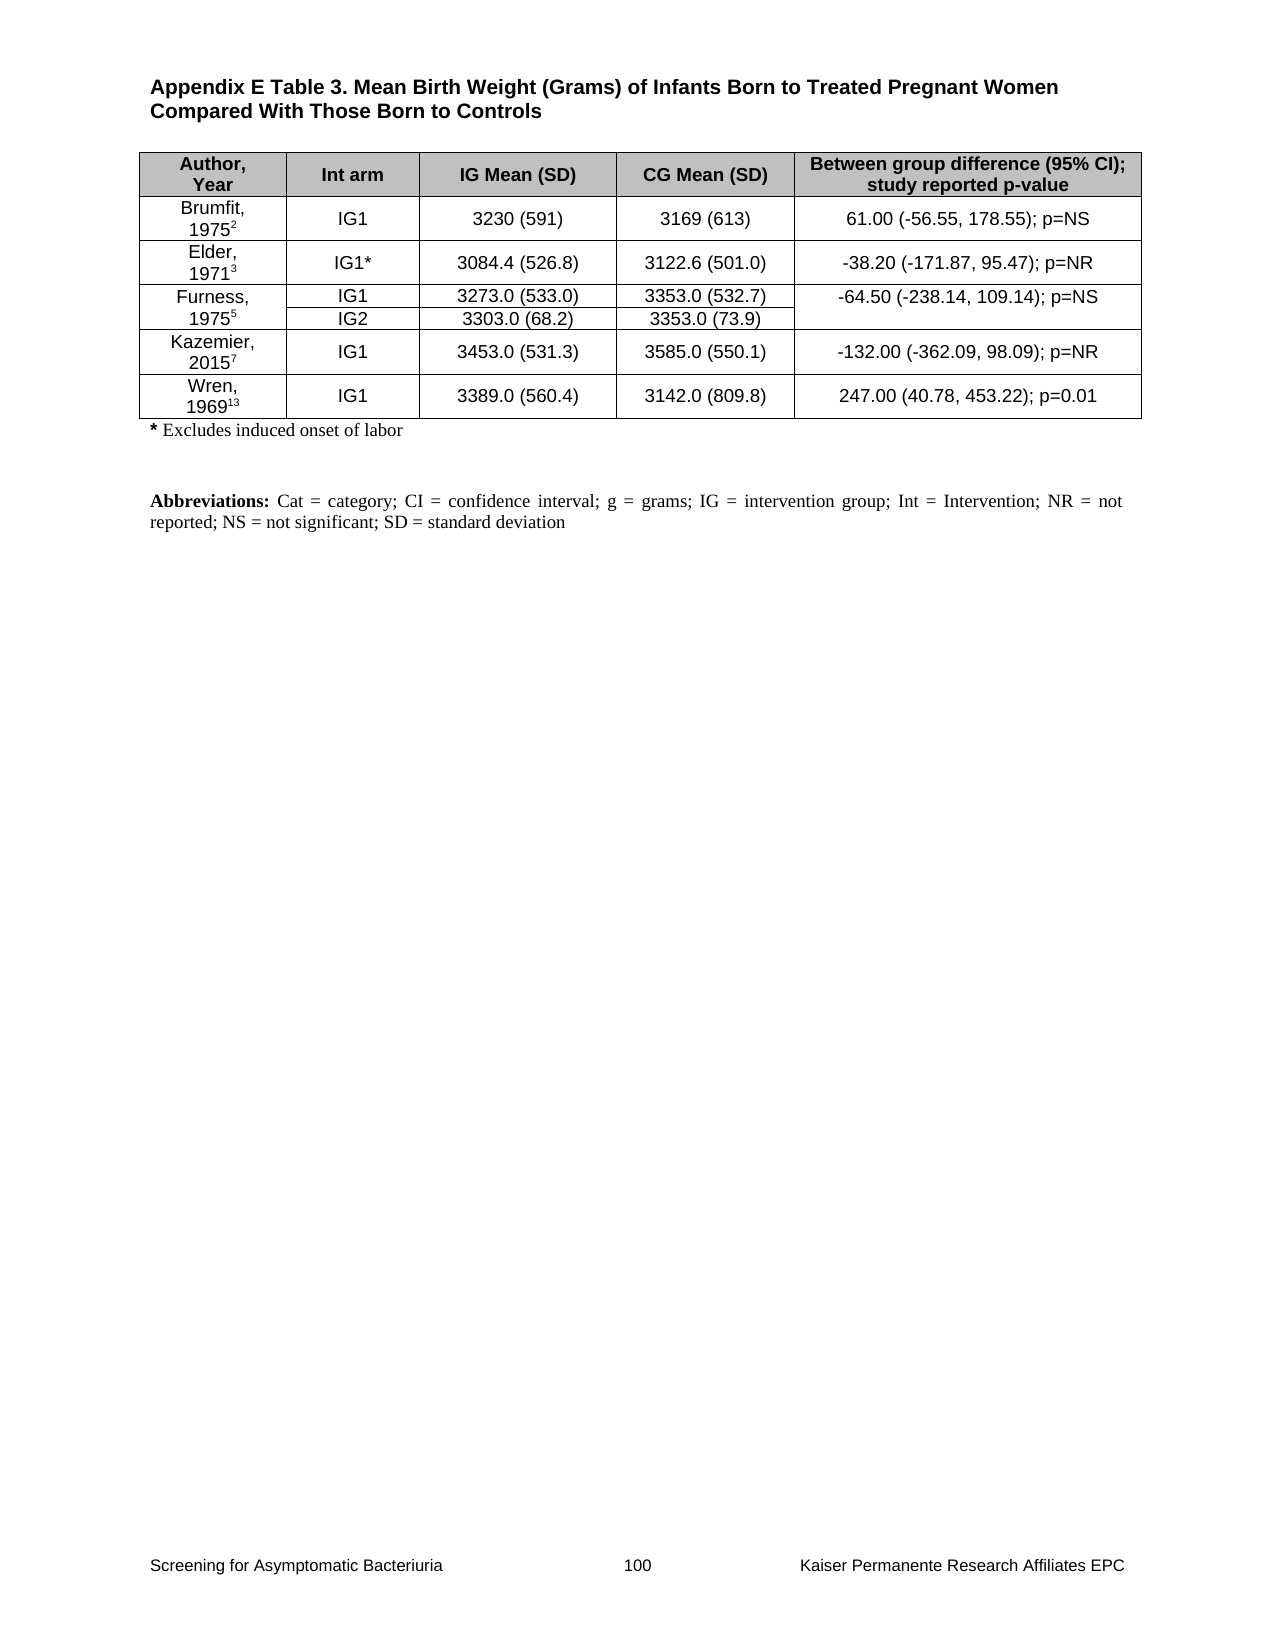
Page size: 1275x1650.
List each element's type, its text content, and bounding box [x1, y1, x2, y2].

table_cell IG1 [287, 285, 419, 307]
table_cell 3585.0 (550.1) [617, 330, 794, 373]
table_cell IG1 [287, 330, 419, 373]
table_cell 3122.6 (501.0) [617, 241, 794, 284]
table_cell 3389.0 (560.4) [420, 375, 616, 418]
table_header Between group difference (95% CI); study reported p-value [795, 153, 1141, 196]
table_cell 3273.0 (533.0) [420, 285, 616, 307]
table_cell 3453.0 (531.3) [420, 330, 616, 373]
table_cell IG1 [287, 375, 419, 418]
table_cell 3142.0 (809.8) [617, 375, 794, 418]
subtitle Abbreviations: Cat = category; CI = confidence interval; g = grams; IG = intervention group; Int = Intervention; NR = not reported; NS = not significant; SD = standard deviation [150, 490, 1125, 533]
table_cell Wren, 196913 [140, 375, 286, 418]
table_header CG Mean (SD) [617, 153, 794, 196]
table_cell 3084.4 (526.8) [420, 241, 616, 284]
table_cell 3353.0 (532.7) [617, 285, 794, 307]
table_cell 247.00 (40.78, 453.22); p=0.01 [795, 375, 1141, 418]
table_cell -38.20 (-171.87, 95.47); p=NR [795, 241, 1141, 284]
table_cell -64.50 (-238.14, 109.14); p=NS [795, 285, 1141, 329]
table_cell Brumfit, 19752 [140, 197, 286, 240]
table_header Author, Year [140, 153, 286, 196]
table_header Int arm [287, 153, 419, 196]
table_cell -132.00 (-362.09, 98.09); p=NR [795, 330, 1141, 373]
table_header IG Mean (SD) [420, 153, 616, 196]
table_cell 3303.0 (68.2) [420, 308, 616, 329]
table_cell 3230 (591) [420, 197, 616, 240]
table_cell Furness, 19755 [140, 285, 286, 329]
table_cell 61.00 (-56.55, 178.55); p=NS [795, 197, 1141, 240]
table_cell IG1 [287, 197, 419, 240]
table_cell 3169 (613) [617, 197, 794, 240]
table_cell Elder, 19713 [140, 241, 286, 284]
subtitle * Excludes induced onset of labor [150, 419, 1125, 483]
table_cell IG2 [287, 308, 419, 329]
table_cell IG1* [287, 241, 419, 284]
table_cell 3353.0 (73.9) [617, 308, 794, 329]
table_cell Kazemier, 20157 [140, 330, 286, 373]
